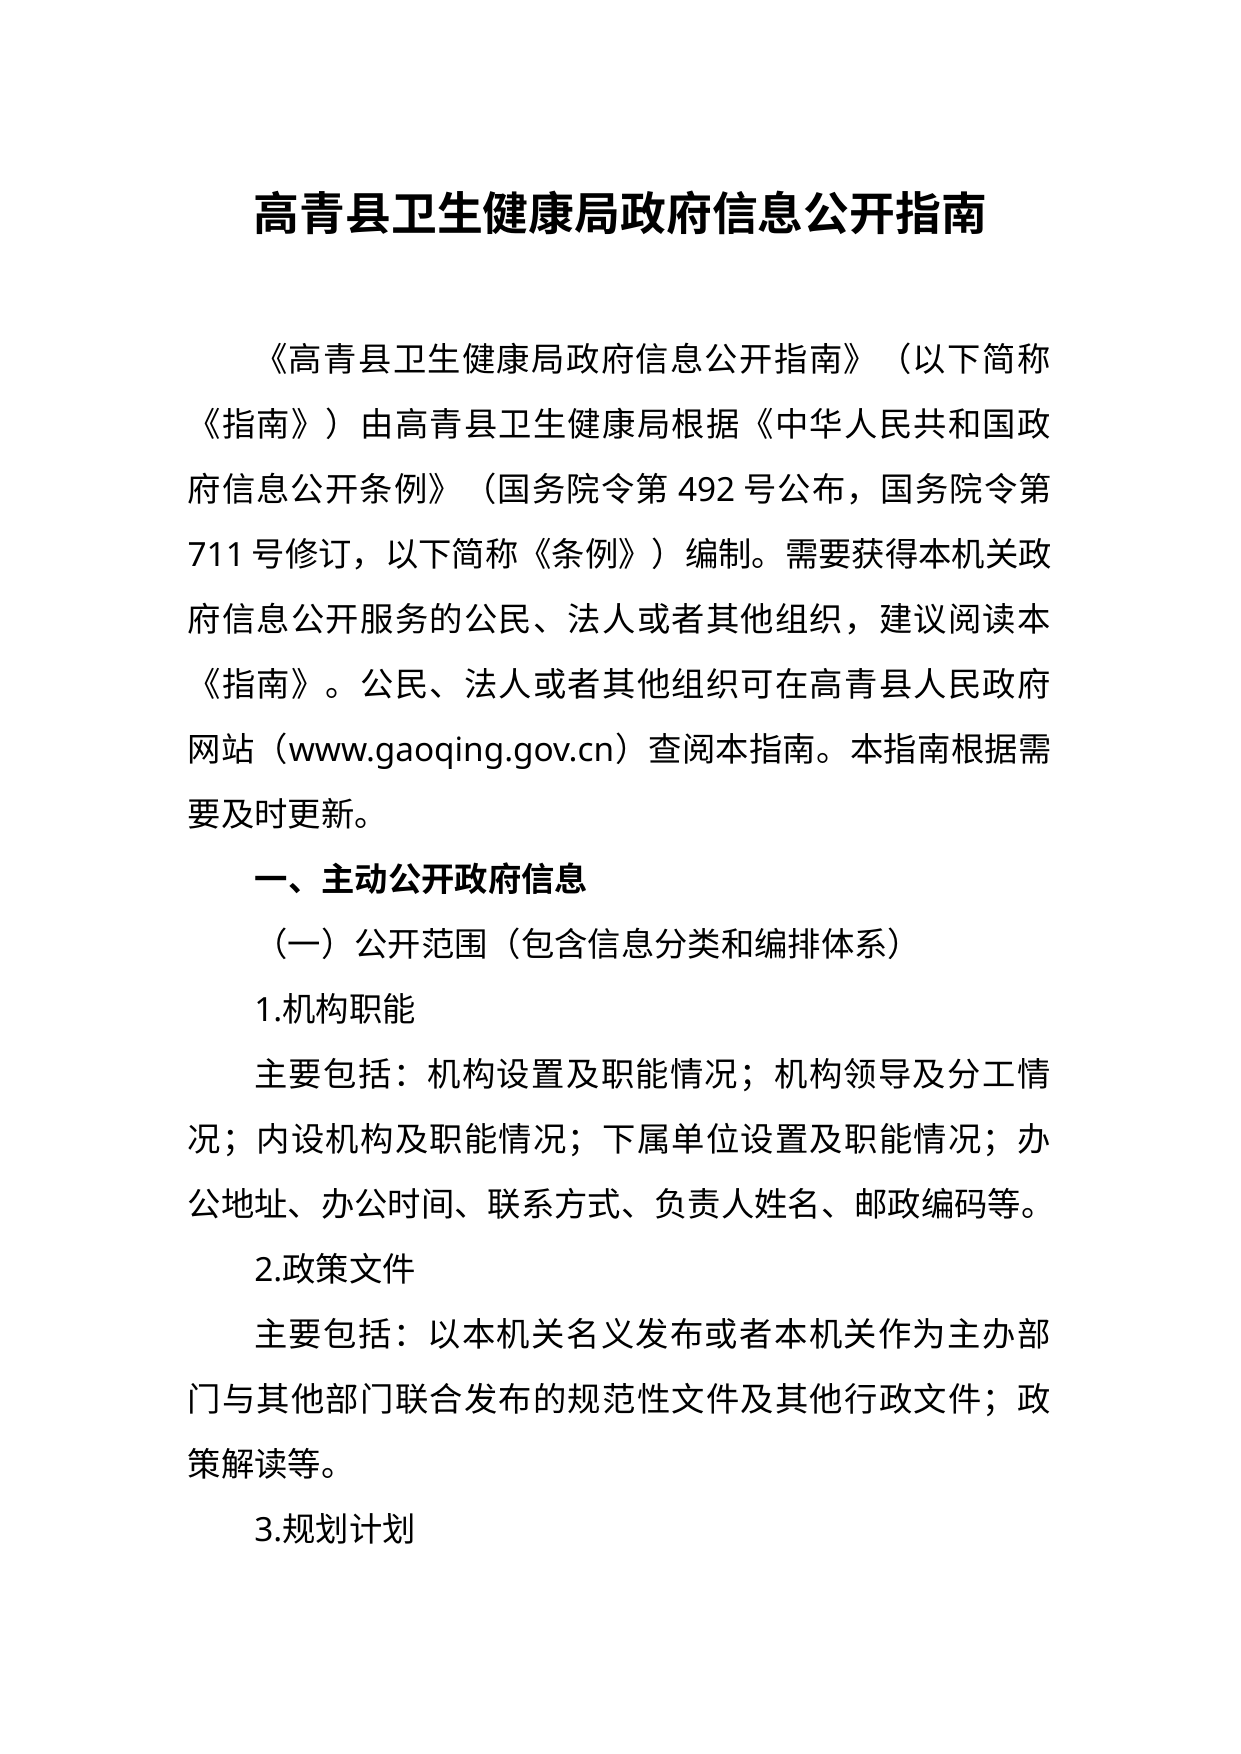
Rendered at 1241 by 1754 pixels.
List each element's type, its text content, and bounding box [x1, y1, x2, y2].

text 2.政策文件 [187, 1234, 1053, 1299]
text 主要包括：以本机关名义发布或者本机关作为主办部门与其他部门联合发布的规范性文件及其他行政文件；政策解读等。 [187, 1299, 1053, 1494]
text （一）公开范围（包含信息分类和编排体系） [187, 909, 1053, 974]
text 主要包括：机构设置及职能情况；机构领导及分工情况；内设机构及职能情况；下属单位设置及职能情况；办公地址、办公时间、联系方式、负责人姓名、邮政编码等。 [187, 1039, 1053, 1234]
text 《高青县卫生健康局政府信息公开指南》（以下简称《指南》）由高青县卫生健康局根据《中华人民共和国政府信息公开条例》（国务院令第492号公布，国务院令第711号修订，以下简称《条例》）编制。需要获得本机关政府信息公开服务的公民、法人或者其他组织，建议阅读本《指南》。公民、法人或者其他组织可在高青县人民政府网站（www.gaoqing.gov.cn）查阅本指南。本指南根据需要及时更新。 [187, 324, 1053, 844]
text 高青县卫生健康局政府信息公开指南 [187, 162, 1053, 259]
text 3.规划计划 [187, 1494, 1053, 1559]
text 1.机构职能 [187, 974, 1053, 1039]
text 一、主动公开政府信息 [187, 844, 1053, 909]
